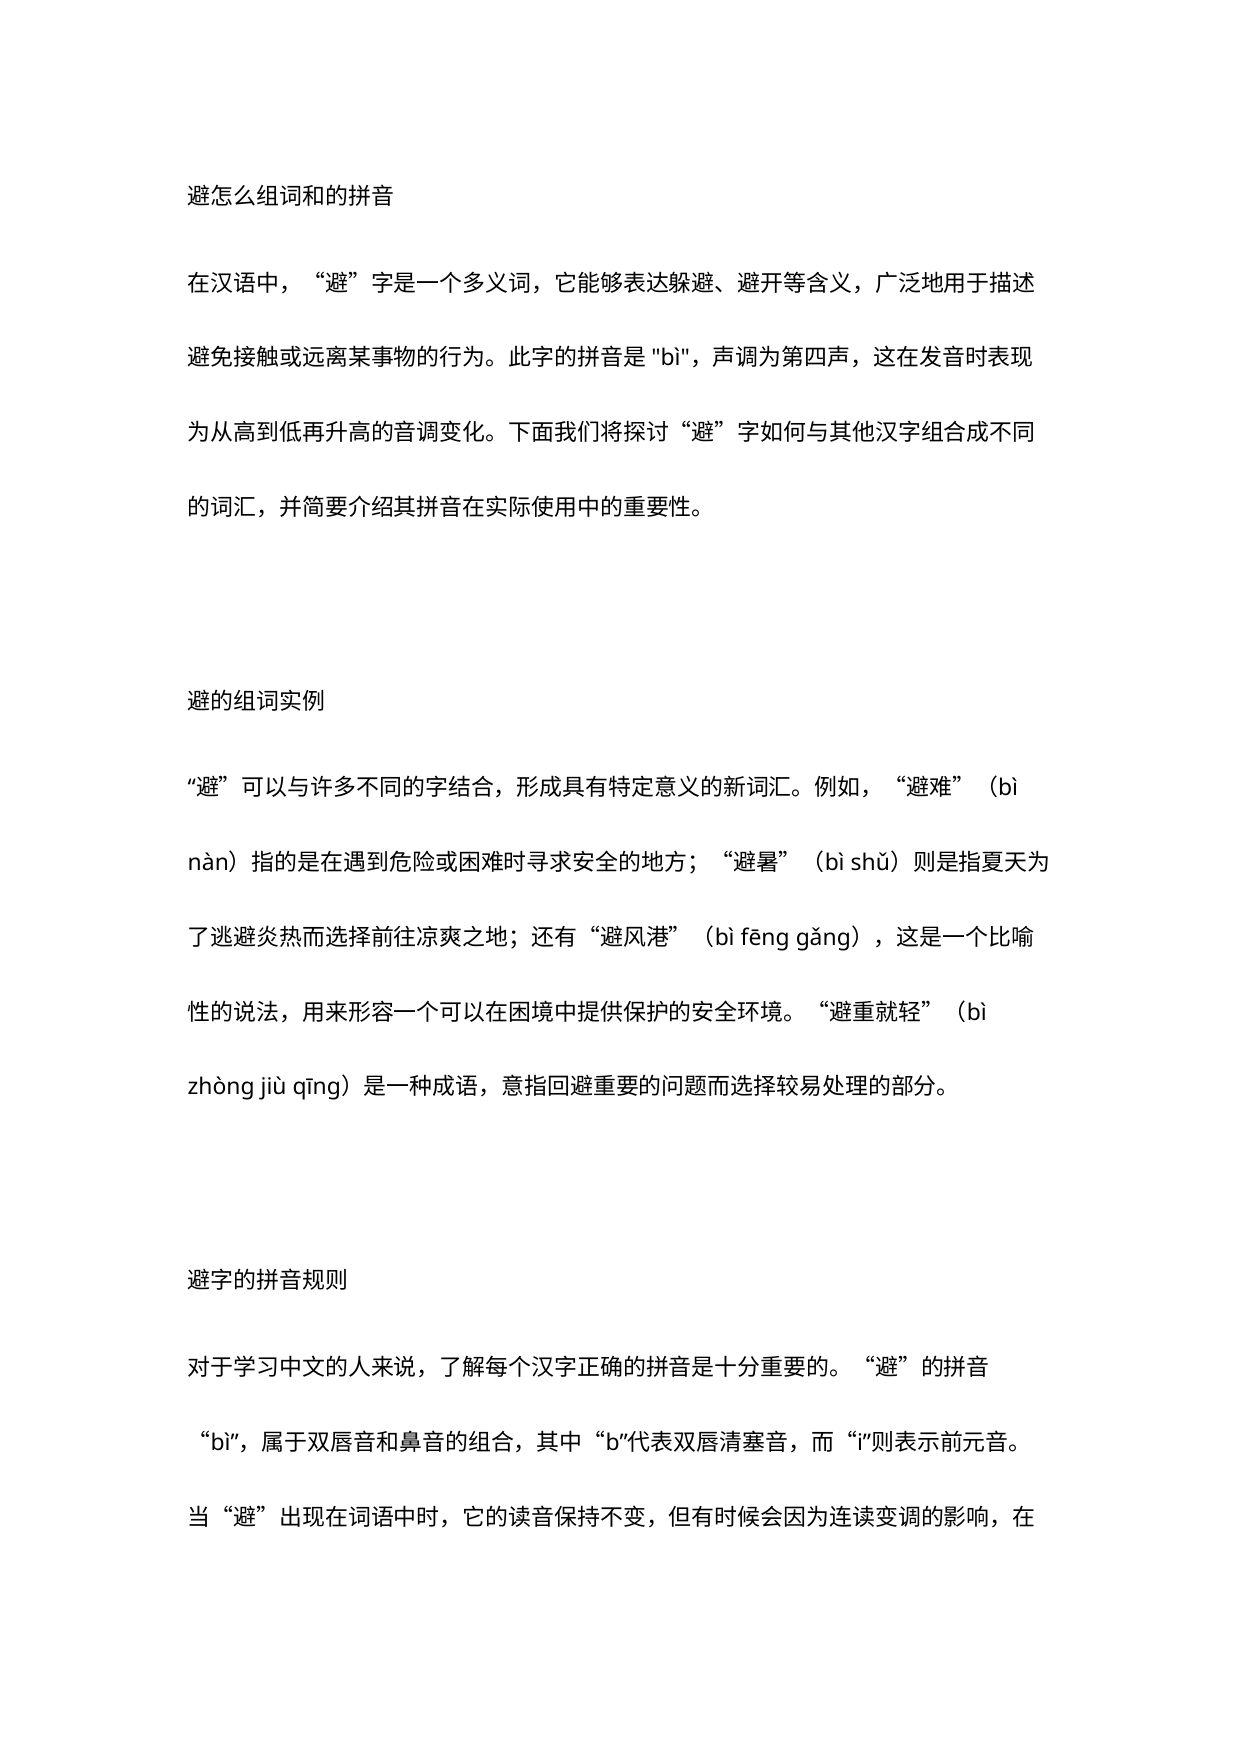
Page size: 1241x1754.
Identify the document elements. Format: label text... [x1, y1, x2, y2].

text “避”可以与许多不同的字结合，形成具有特定意义的新词汇。例如，“避难”（bì nàn）指的是在遇到危险或困难时寻求安全的地方；“避暑”（bì shǔ）则是指夏天为了逃避炎热而选择前往凉爽之地；还有“避风港”（bì fēng gǎng），这是一个比喻性的说法，用来形容一个可以在困境中提供保护的安全环境。“避重就轻”（bì zhòng jiù qīng）是一种成语，意指回避重要的问题而选择较易处理的部分。 [187, 753, 1053, 1117]
text 在汉语中，“避”字是一个多义词，它能够表达躲避、避开等含义，广泛地用于描述避免接触或远离某事物的行为。此字的拼音是 "bì"，声调为第四声，这在发音时表现为从高到低再升高的音调变化。下面我们将探讨“避”字如何与其他汉字组合成不同的词汇，并简要介绍其拼音在实际使用中的重要性。 [187, 248, 1053, 538]
text 避怎么组词和的拼音 [187, 162, 1053, 227]
text 避的组词实例 [187, 667, 1053, 732]
text 避字的拼音规则 [187, 1247, 1053, 1312]
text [187, 1333, 1053, 1547]
